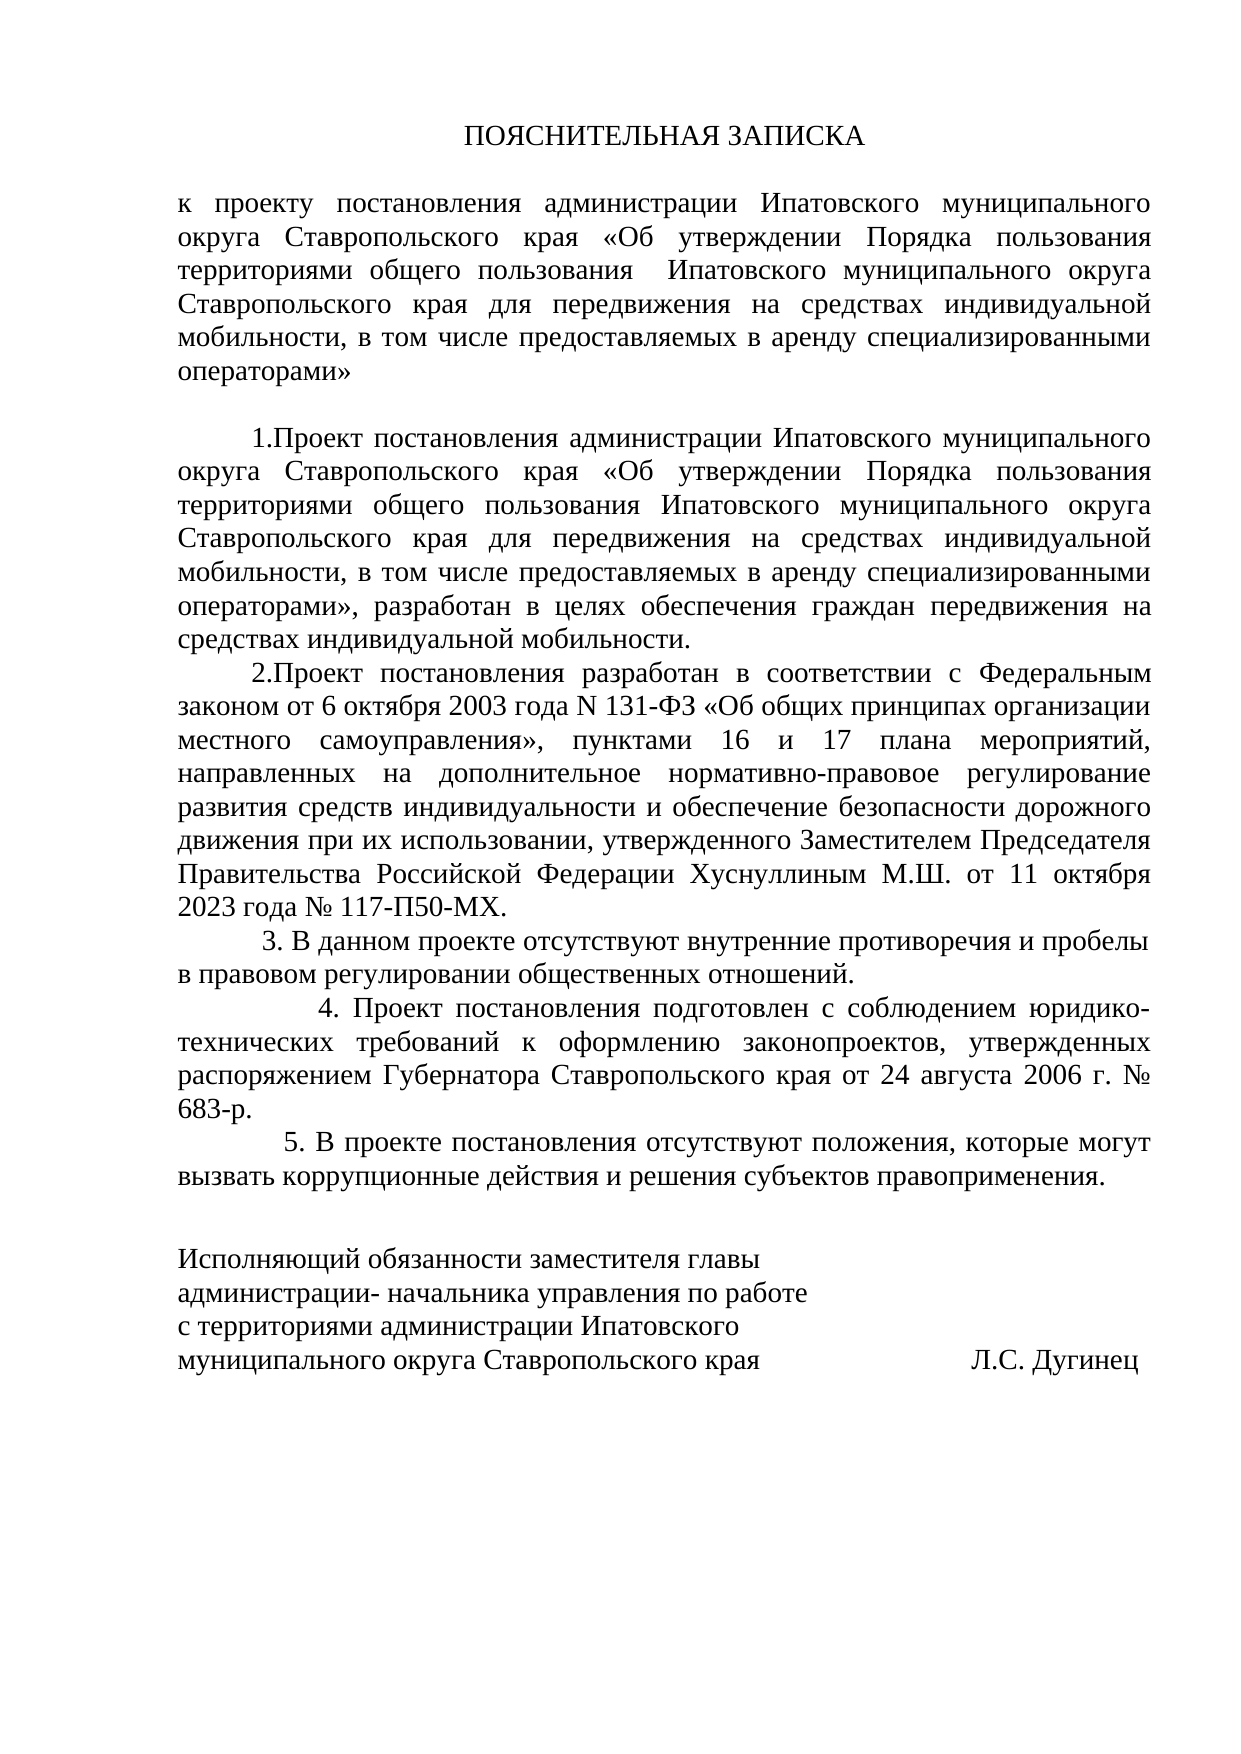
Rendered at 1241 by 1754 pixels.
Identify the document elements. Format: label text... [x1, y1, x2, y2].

text Исполняющий обязанности заместителя главы [177, 1241, 1152, 1275]
text ПОЯСНИТЕЛЬНАЯ ЗАПИСКА [177, 118, 1152, 152]
text 2.Проект постановления разработан в соответствии с Федеральным законом от N 131-ФЗ «Об общих принципах организации местного самоуправления», пунктами 16 и 17 плана мероприятий, направленных на дополнительное нормативно-правовое регулирование развития средств индивидуальности и обеспечение безопасности дорожного движения при их использовании, утвержденного Заместителем Председателя Правительства Российской Федерации Хуснуллиным М.Ш. от 11 октября 2023 года № 117-П50-МХ. [177, 655, 1152, 923]
text администрации- начальника управления по работе [177, 1275, 1152, 1308]
text 5. В проекте постановления отсутствуют положения, которые могут вызвать коррупционные действия и решения субъектов правоприменения. [177, 1124, 1152, 1191]
text 1.Проект постановления администрации Ипатовского муниципального округа Ставропольского края «Об утверждении Порядка пользования территориями общего пользования Ипатовского муниципального округа Ставропольского края для передвижения на средствах индивидуальной мобильности, в том числе предоставляемых в аренду специализированными операторами», разработан в целях обеспечения граждан передвижения на средствах индивидуальной мобильности. [177, 420, 1152, 655]
text 3. В данном проекте отсутствуют внутренние противоречия и пробелы в правовом регулировании общественных отношений. [177, 923, 1152, 990]
text муниципального округа Ставропольского края Л.С. Дугинец [177, 1342, 1152, 1376]
text с территориями администрации Ипатовского [177, 1308, 1152, 1342]
text к проекту постановления администрации Ипатовского муниципального округа Ставропольского края «Об утверждении Порядка пользования территориями общего пользования Ипатовского муниципального округа Ставропольского края для передвижения на средствах индивидуальной мобильности, в том числе предоставляемых в аренду специализированными операторами» [177, 185, 1152, 386]
text 4. Проект постановления подготовлен с соблюдением юридико-технических требований к оформлению законопроектов, утвержденных распоряжением Губернатора Ставропольского края от 24 августа 2006 г. № 683-р. [177, 990, 1152, 1124]
